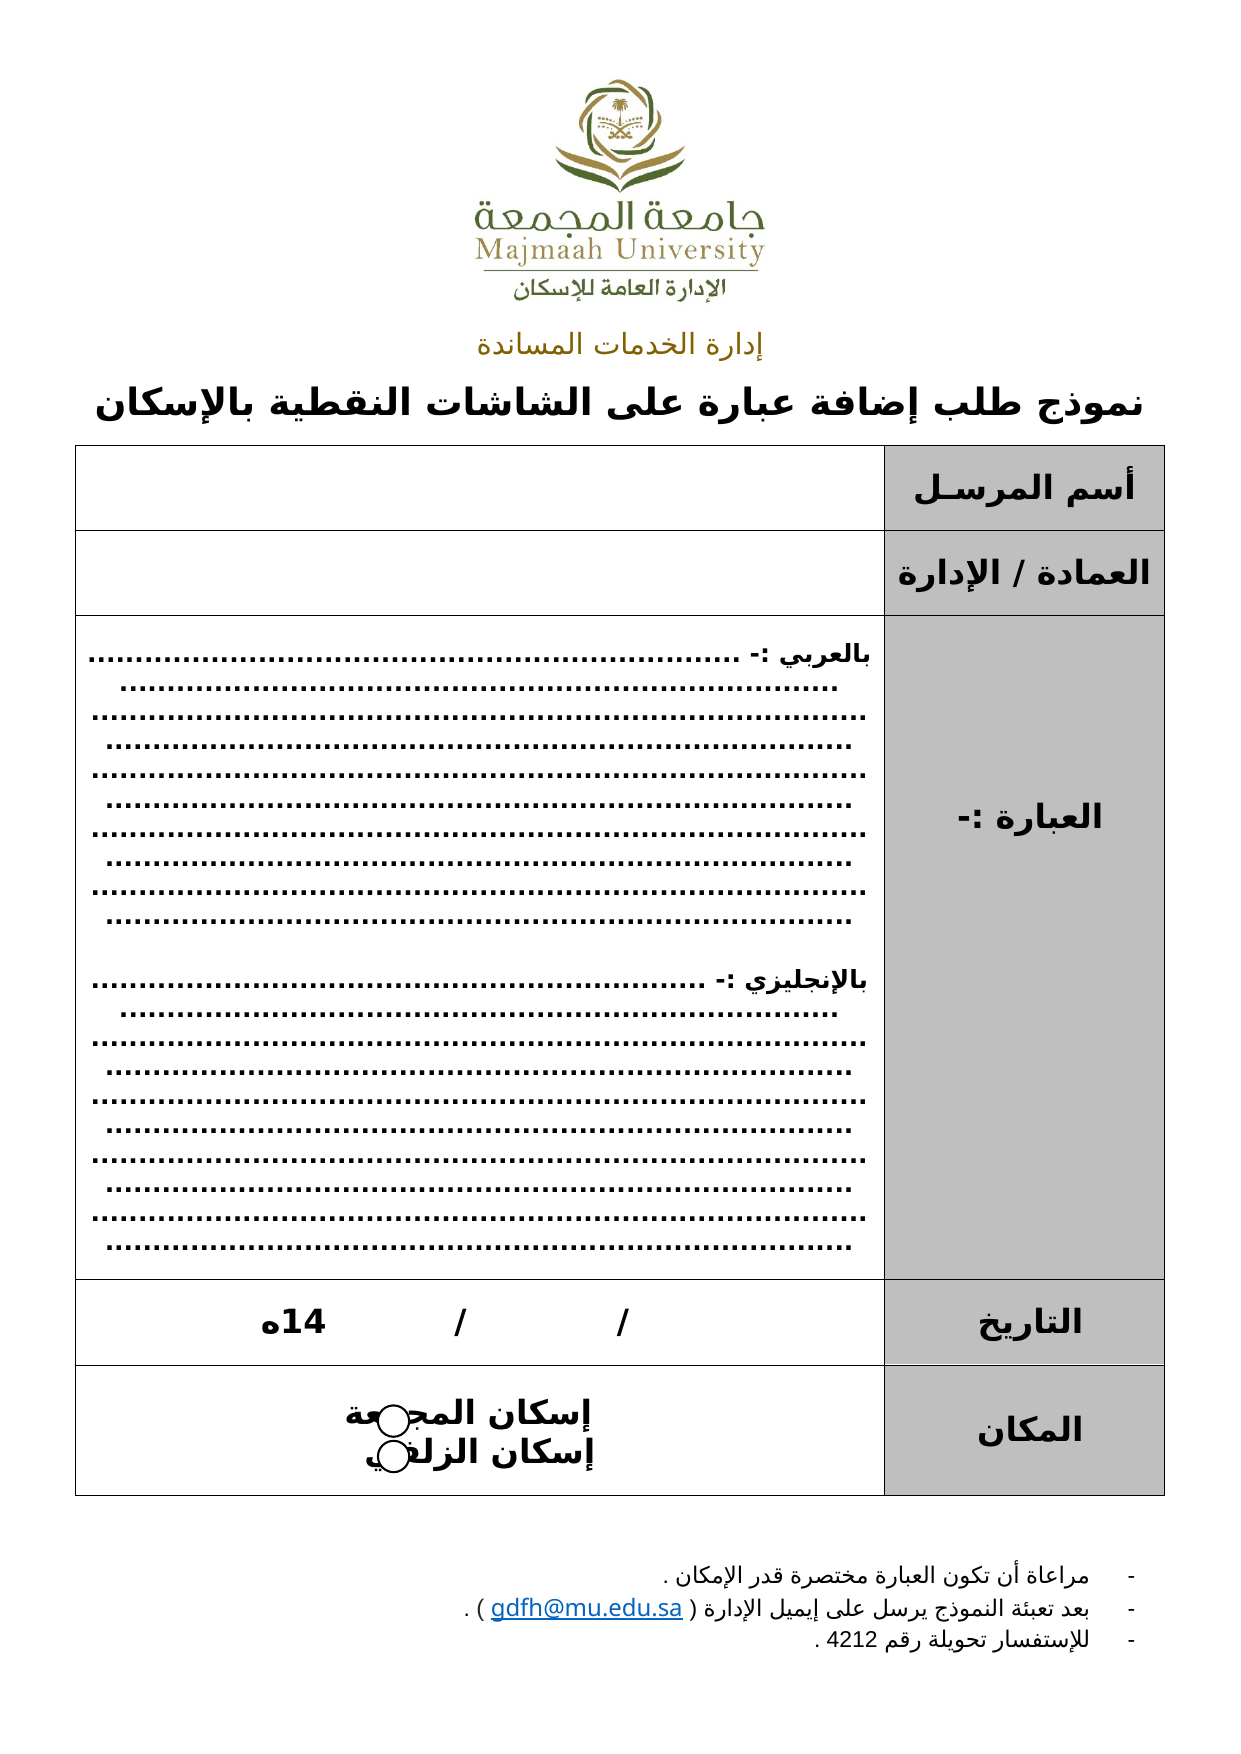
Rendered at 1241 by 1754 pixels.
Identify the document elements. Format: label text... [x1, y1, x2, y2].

table_header أسم المرسـل [885, 446, 1164, 530]
table_cell التاريخ [885, 1280, 1164, 1364]
text نموذج طلب إضافة عبارة على الشاشات النقطية بالإسكان [75, 381, 1165, 424]
picture [470, 75, 770, 309]
list بعد تعبئة النموذج يرسل على إيميل الإدارة ( gdfh@mu.edu.sa ) . [683, 1590, 1128, 1623]
table_cell العمادة / الإدارة [885, 531, 1164, 615]
list مراعاة أن تكون العبارة مختصرة قدر الإمكان . [75, 1562, 1128, 1588]
text إدارة الخدمات المساندة [75, 328, 1165, 362]
table_cell العبارة :- [885, 616, 1164, 1279]
table_cell / / 14ه [76, 1280, 884, 1364]
table_header [76, 446, 884, 530]
table_cell المكان [885, 1366, 1164, 1495]
list بعد تعبئة النموذج يرسل على إيميل الإدارة ( gdfh@mu.edu.sa ) . [75, 1590, 491, 1623]
table_cell بالعربي :- ................................................................................................................................................. ................................................................................................................................................................. ................................................................................................................................................................. ................................................................................................................................................................. ................................................................................................................................................................. بالإنجليزي :- ............................................................................................................................................. ................................................................................................................................................................. ................................................................................................................................................................. ................................................................................................................................................................. ................................................................................................................................................................. [76, 616, 884, 1279]
table_cell إسكان المجمعة إسكان الزلفي [76, 1366, 884, 1495]
list للإستفسار تحويلة رقم 4212 . [75, 1626, 1128, 1652]
table_cell [76, 531, 884, 615]
